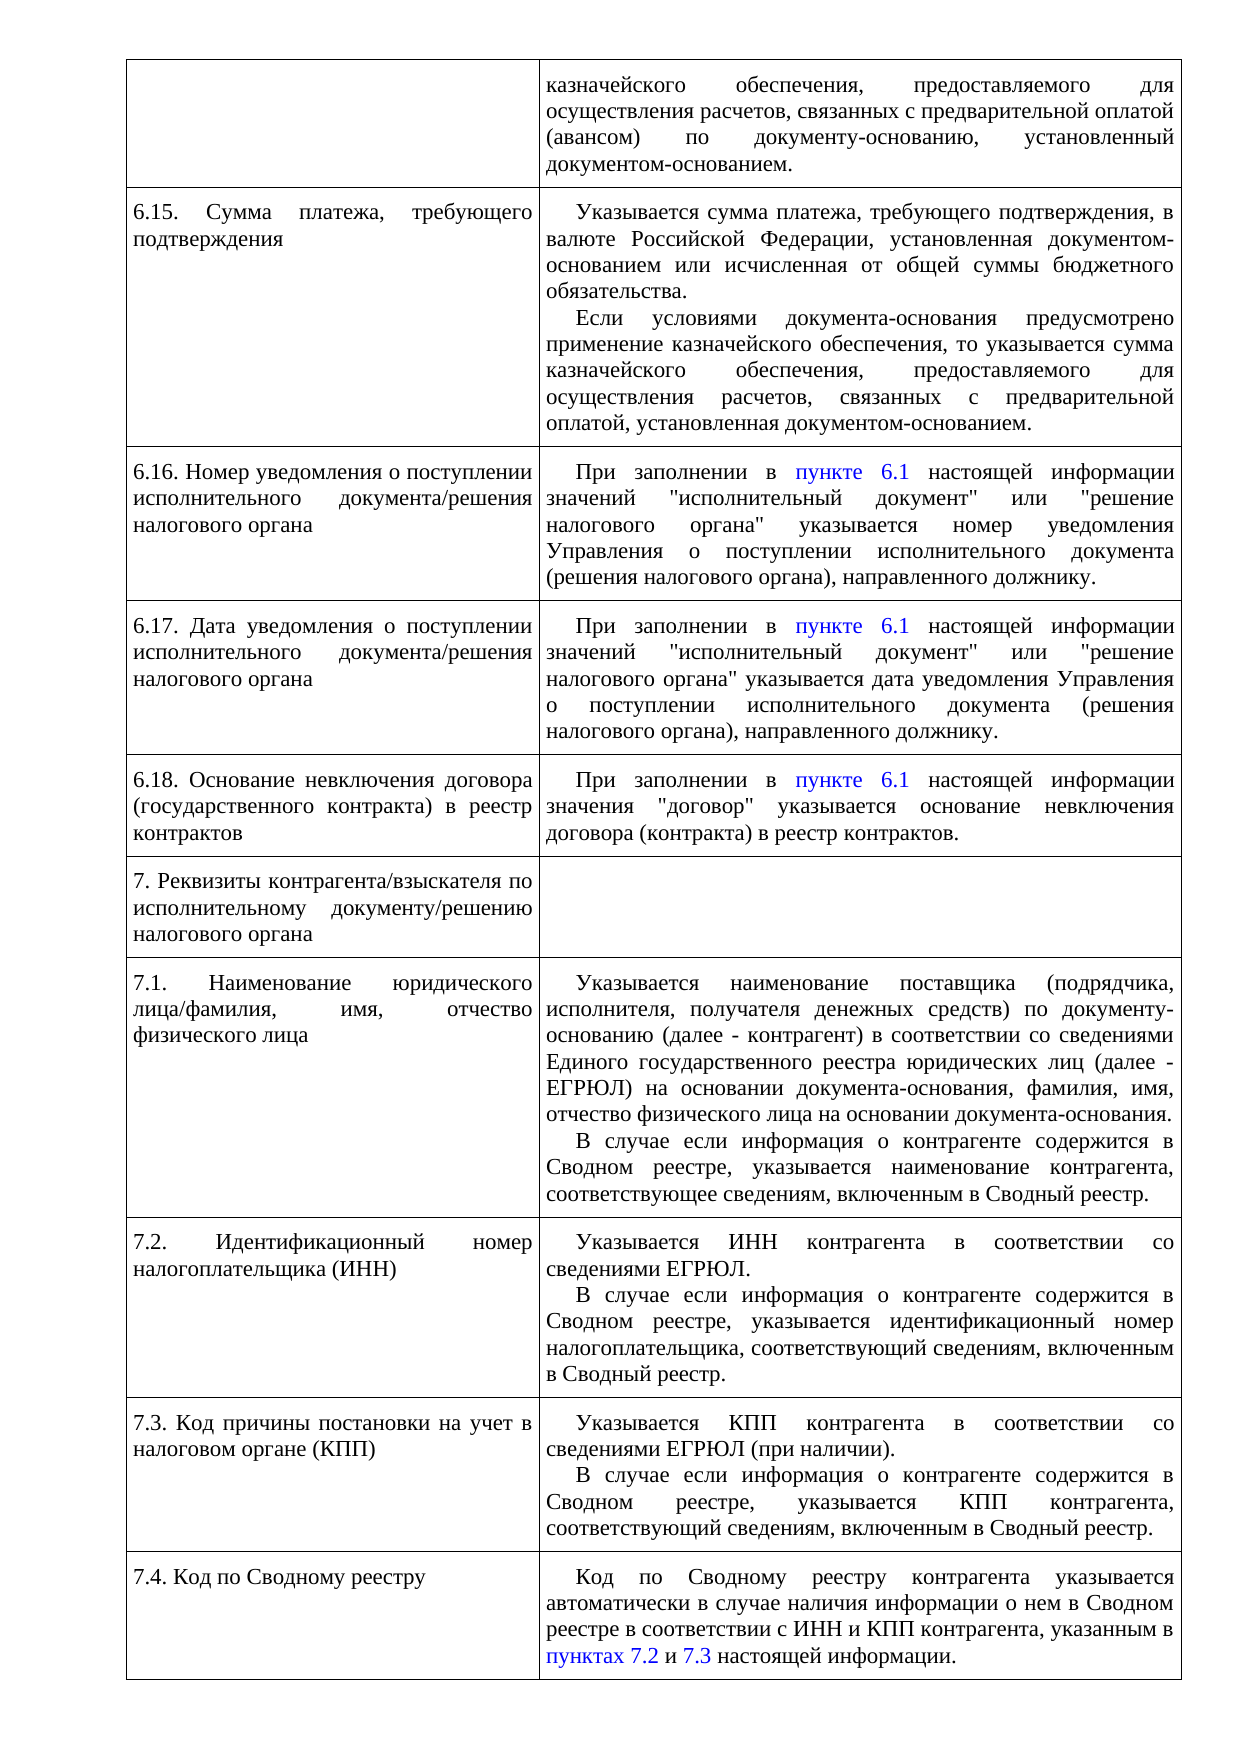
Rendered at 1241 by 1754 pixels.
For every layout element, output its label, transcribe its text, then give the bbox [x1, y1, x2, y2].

table_cell При заполнении в пункте 6.1 настоящей информации значений "исполнительный документ" или "решение налогового органа" указывается дата уведомления Управления о поступлении исполнительного документа (решения налогового органа), направленного должнику. [540, 601, 1181, 754]
table_cell 6.18. Основание невключения договора (государственного контракта) в реестр контрактов [127, 755, 539, 856]
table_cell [127, 60, 539, 187]
table_cell Указывается наименование поставщика (подрядчика, исполнителя, получателя денежных средств) по документу-основанию (далее - контрагент) в соответствии со сведениями Единого государственного реестра юридических лиц (далее - ЕГРЮЛ) на основании документа-основания, фамилия, имя, отчество физического лица на основании документа-основания. В случае если информация о контрагенте содержится в Сводном реестре, указывается наименование контрагента, соответствующее сведениям, включенным в Сводный реестр. [540, 958, 1181, 1217]
table_cell 7.2. Идентификационный номер налогоплательщика (ИНН) [127, 1218, 539, 1397]
table_cell 6.17. Дата уведомления о поступлении исполнительного документа/решения налогового органа [127, 601, 539, 754]
table_cell Код по Сводному реестру контрагента указывается автоматически в случае наличия информации о нем в Сводном реестре в соответствии с ИНН и КПП контрагента, указанным в пунктах 7.2 и 7.3 настоящей информации. [540, 1552, 1181, 1679]
table_cell При заполнении в пункте 6.1 настоящей информации значений "исполнительный документ" или "решение налогового органа" указывается номер уведомления Управления о поступлении исполнительного документа (решения налогового органа), направленного должнику. [540, 447, 1181, 600]
table_cell 7.4. Код по Сводному реестру [127, 1552, 539, 1679]
table_cell Указывается сумма платежа, требующего подтверждения, в валюте Российской Федерации, установленная документом-основанием или исчисленная от общей суммы бюджетного обязательства. Если условиями документа-основания предусмотрено применение казначейского обеспечения, то указывается сумма казначейского обеспечения, предоставляемого для осуществления расчетов, связанных с предварительной оплатой, установленная документом-основанием. [540, 188, 1181, 446]
table_cell 6.16. Номер уведомления о поступлении исполнительного документа/решения налогового органа [127, 447, 539, 600]
table_cell Указывается КПП контрагента в соответствии со сведениями ЕГРЮЛ (при наличии). В случае если информация о контрагенте содержится в Сводном реестре, указывается КПП контрагента, соответствующий сведениям, включенным в Сводный реестр. [540, 1398, 1181, 1551]
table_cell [540, 60, 1181, 187]
table_cell 7.3. Код причины постановки на учет в налоговом органе (КПП) [127, 1398, 539, 1551]
table_cell [540, 857, 1181, 957]
table_cell 6.15. Сумма платежа, требующего подтверждения [127, 188, 539, 446]
table_cell Указывается ИНН контрагента в соответствии со сведениями ЕГРЮЛ. В случае если информация о контрагенте содержится в Сводном реестре, указывается идентификационный номер налогоплательщика, соответствующий сведениям, включенным в Сводный реестр. [540, 1218, 1181, 1397]
table_cell 7. Реквизиты контрагента/взыскателя по исполнительному документу/решению налогового органа [127, 857, 539, 957]
table_cell При заполнении в пункте 6.1 настоящей информации значения "договор" указывается основание невключения договора (контракта) в реестр контрактов. [540, 755, 1181, 856]
table_cell 7.1. Наименование юридического лица/фамилия, имя, отчество физического лица [127, 958, 539, 1217]
